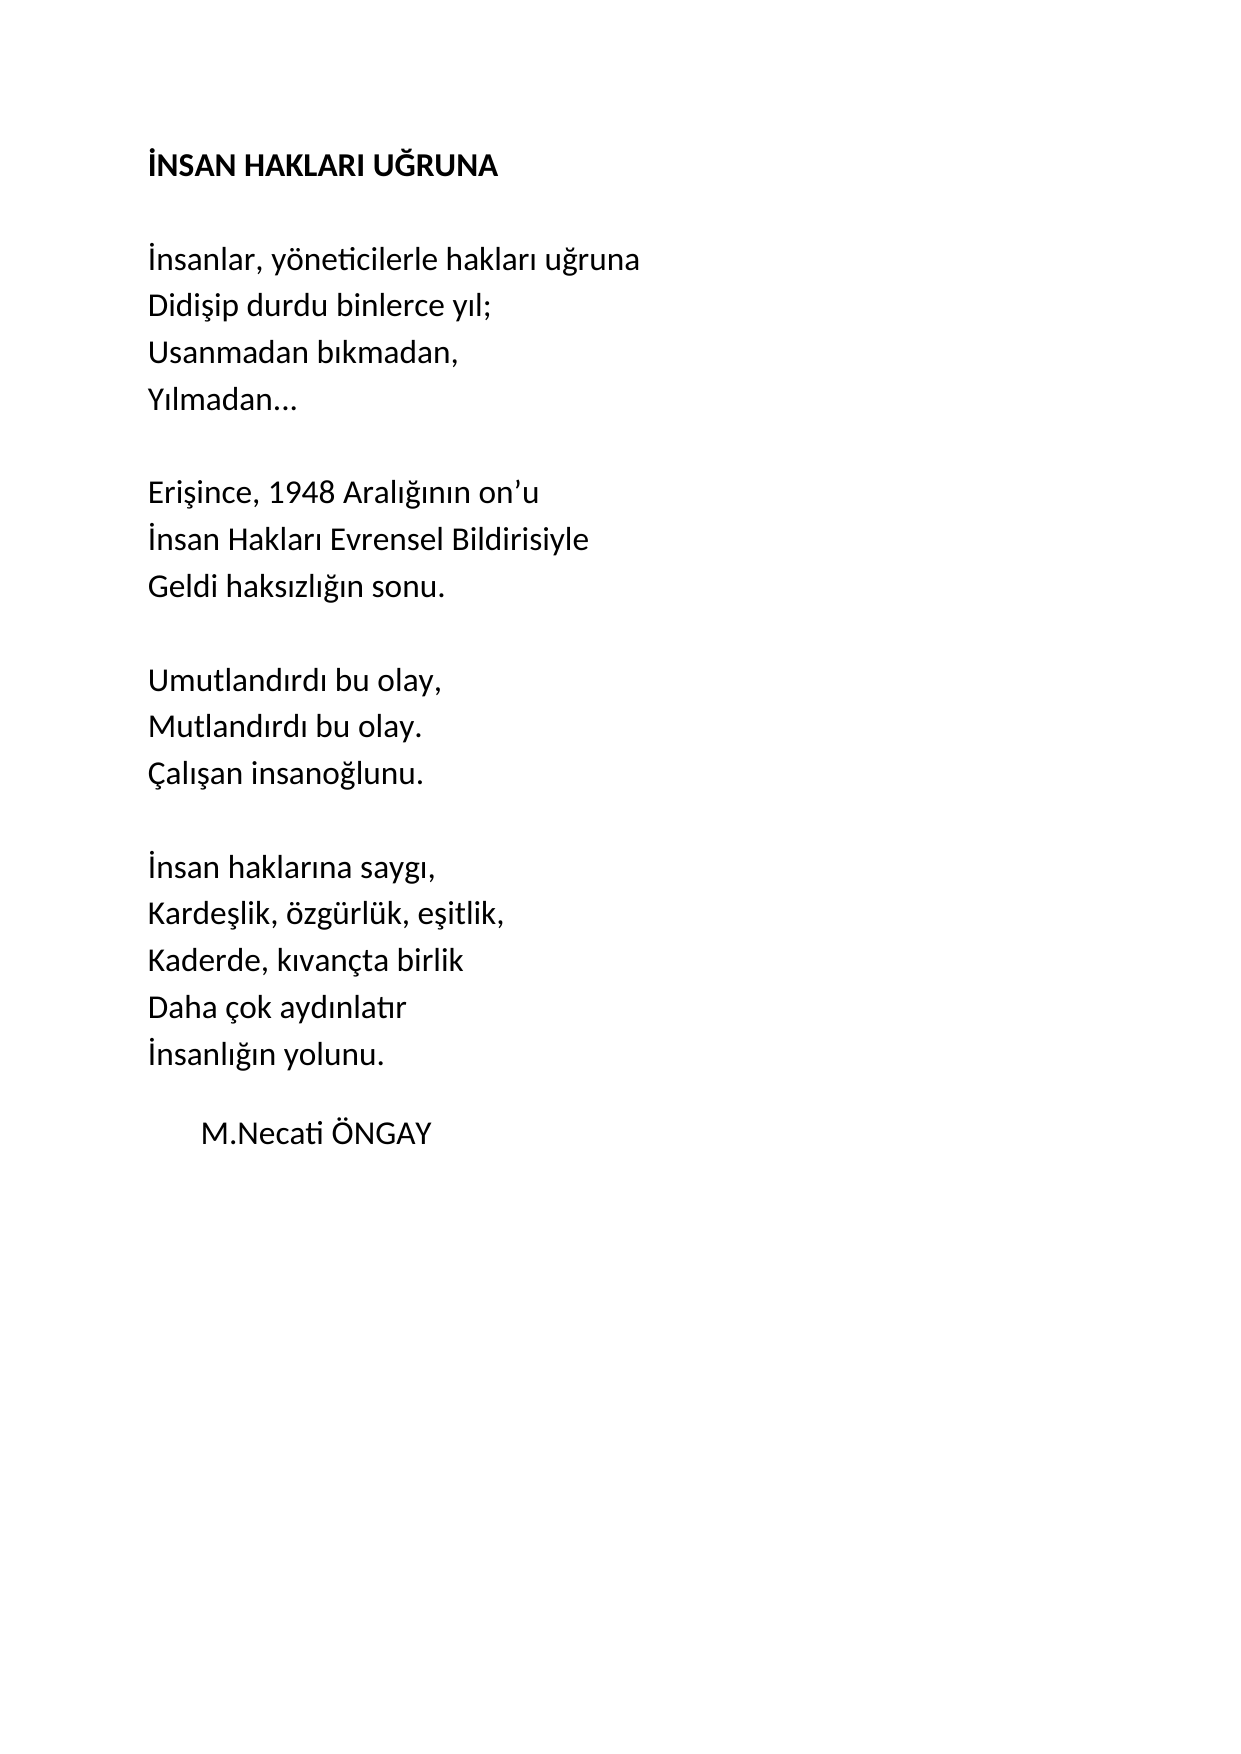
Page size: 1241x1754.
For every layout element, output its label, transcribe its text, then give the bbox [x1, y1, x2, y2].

text İNSAN HAKLARI UĞRUNA İnsanlar, yöneticilerle hakları uğruna Didişip durdu binlerce yıl; Usanmadan bıkmadan, Yılmadan... Erişince, 1948 Aralığının on’u İnsan Hakları Evrensel Bildirisiyle Geldi haksızlığın sonu. Umutlandırdı bu olay, Mutlandırdı bu olay. Çalışan insanoğlunu. İnsan haklarına saygı, Kardeşlik, özgürlük, eşitlik, Kaderde, kıvançta birlik Daha çok aydınlatır İnsanlığın yolunu. M.Necati ÖNGAY [148, 144, 1093, 1152]
